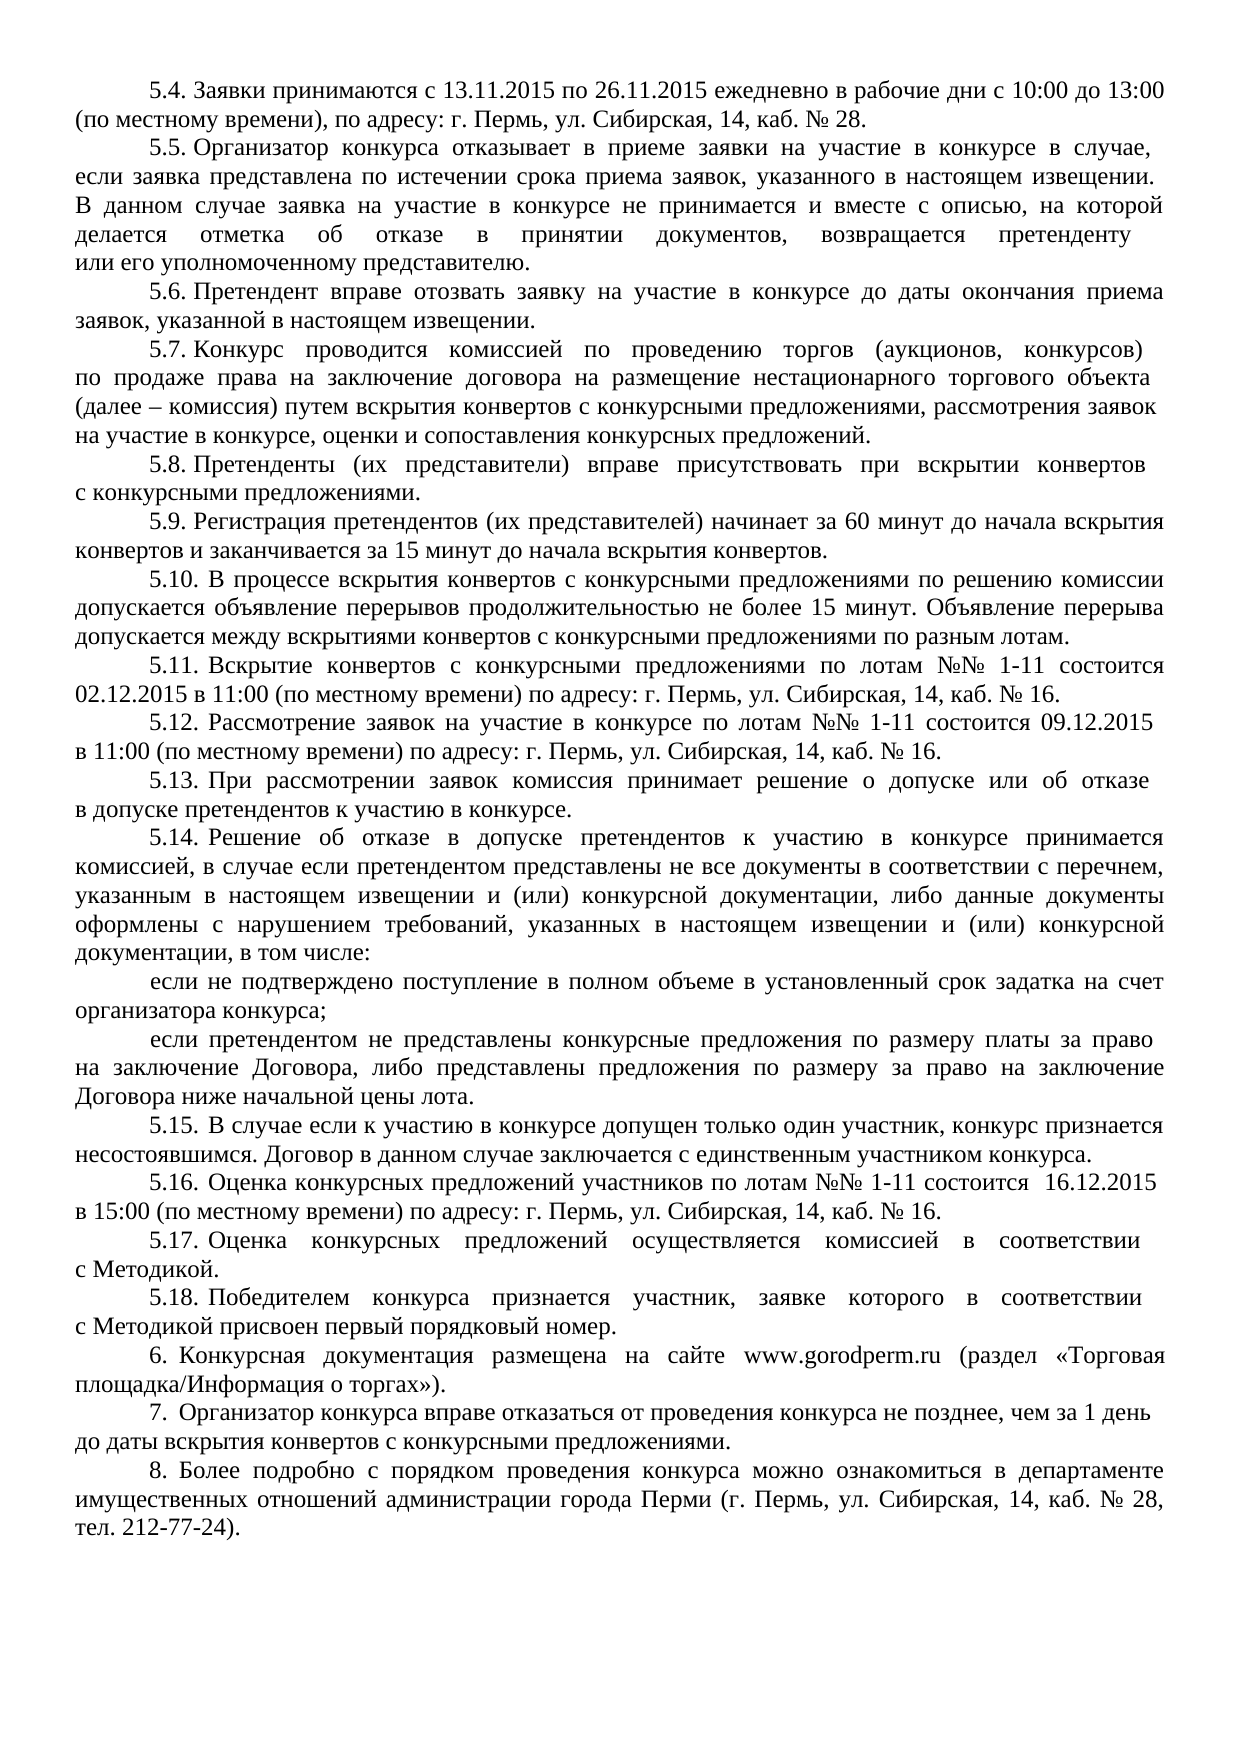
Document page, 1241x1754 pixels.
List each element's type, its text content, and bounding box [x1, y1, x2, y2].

list Решение об отказе в допуске претендентов к участию в конкурсе принимается комиссией, в случае если претендентом представлены не все документы в соответствии с перечнем, указанным в настоящем извещении и (или) конкурсной документации, либо данные документы оформлены с нарушением требований, указанных в настоящем извещении и (или) конкурсной документации, в том числе: [75, 822, 1165, 966]
list Рассмотрение заявок на участие в конкурсе по лотам №№ 1-11 состоится 09.12.2015 в 11:00 (по местному времени) по адресу: г. Пермь, ул. Сибирская, 14, каб. № 16. [75, 707, 1165, 765]
text до даты вскрытия конвертов с конкурсными предложениями. [75, 1426, 1165, 1455]
list Конкурсная документация размещена на сайте www.gorodperm.ru (раздел «Торговая площадка/Информация о торгах»). [75, 1340, 1165, 1397]
list Заявки принимаются с 13.11.2015 по 26.11.2015 ежедневно в рабочие дни с 10:00 до 13:00 (по местному времени), по адресу: г. Пермь, ул. Сибирская, 14, каб. № 28. [75, 75, 1165, 132]
list Вскрытие конвертов с конкурсными предложениями по лотам №№ 1-11 состоится 02.12.2015 в 11:00 (по местному времени) по адресу: г. Пермь, ул. Сибирская, 14, каб. № 16. [75, 650, 1165, 707]
list Организатор конкурса вправе отказаться от проведения конкурса не позднее, чем за 1 день [149, 1397, 1165, 1426]
list В случае если к участию в конкурсе допущен только один участник, конкурс признается несостоявшимся. Договор в данном случае заключается с единственным участником конкурса. [75, 1110, 1165, 1167]
list Оценка конкурсных предложений участников по лотам №№ 1-11 состоится 16.12.2015 в 15:00 (по местному времени) по адресу: г. Пермь, ул. Сибирская, 14, каб. № 16. [75, 1167, 1165, 1225]
list Претендент вправе отозвать заявку на участие в конкурсе до даты окончания приема заявок, указанной в настоящем извещении. [75, 276, 1165, 334]
list При рассмотрении заявок комиссия принимает решение о допуске или об отказе в допуске претендентов к участию в конкурсе. [75, 765, 1165, 822]
list Победителем конкурса признается участник, заявке которого в соответствии с Методикой присвоен первый порядковый номер. [75, 1282, 1165, 1340]
list Организатор конкурса отказывает в приеме заявки на участие в конкурсе в случае, если заявка представлена по истечении срока приема заявок, указанного в настоящем извещении. В данном случае заявка на участие в конкурсе не принимается и вместе с описью, на которой делается отметка об отказе в принятии документов, возвращается претенденту или его уполномоченному представителю. [75, 132, 1165, 276]
list Оценка конкурсных предложений осуществляется комиссией в соответствии с Методикой. [75, 1225, 1165, 1282]
list Регистрация претендентов (их представителей) начинает за 60 минут до начала вскрытия конвертов и заканчивается за 15 минут до начала вскрытия конвертов. [75, 506, 1165, 564]
list В процессе вскрытия конвертов с конкурсными предложениями по решению комиссии допускается объявление перерывов продолжительностью не более 15 минут. Объявление перерыва допускается между вскрытиями конвертов с конкурсными предложениями по разным лотам. [75, 564, 1165, 650]
text если претендентом не представлены конкурсные предложения по размеру платы за право на заключение Договора, либо представлены предложения по размеру за право на заключение Договора ниже начальной цены лота. [75, 1024, 1165, 1110]
list Претенденты (их представители) вправе присутствовать при вскрытии конвертов с конкурсными предложениями. [75, 449, 1165, 506]
text если не подтверждено поступление в полном объеме в установленный срок задатка на счет организатора конкурса; [75, 966, 1165, 1024]
list Конкурс проводится комиссией по проведению торгов (аукционов, конкурсов) по продаже права на заключение договора на размещение нестационарного торгового объекта (далее – комиссия) путем вскрытия конвертов с конкурсными предложениями, рассмотрения заявок на участие в конкурсе, оценки и сопоставления конкурсных предложений. [75, 334, 1165, 449]
list Более подробно с порядком проведения конкурса можно ознакомиться в департаменте имущественных отношений администрации города Перми (г. Пермь, ул. Сибирская, 14, каб. № 28, тел. 212-77-24). [75, 1455, 1165, 1541]
